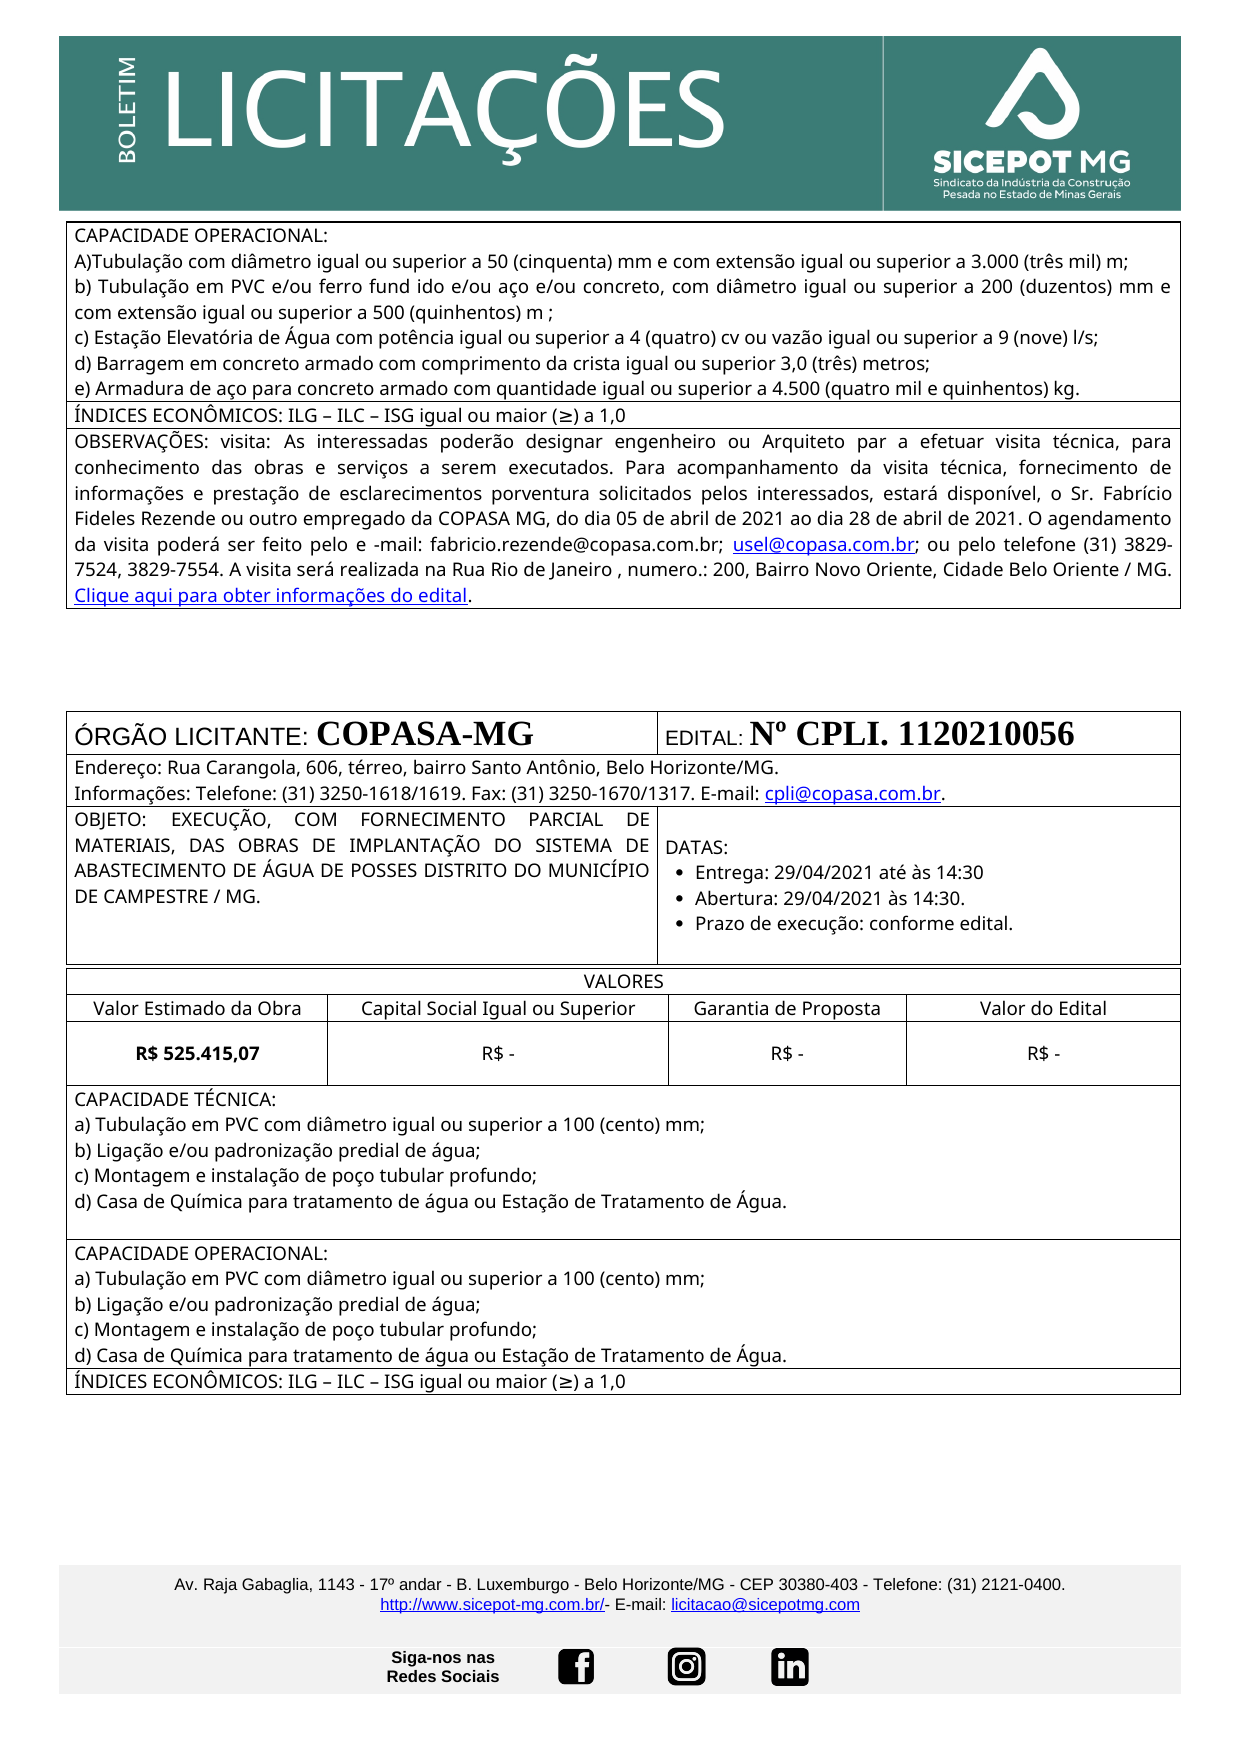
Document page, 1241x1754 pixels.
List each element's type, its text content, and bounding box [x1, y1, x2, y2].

table_cell Valor Estimado da Obra [67, 995, 327, 1021]
table_cell Valor do Edital [907, 995, 1180, 1021]
table_header VALORES [67, 969, 1180, 994]
picture [771, 1648, 809, 1686]
picture [667, 1647, 706, 1686]
table_cell ÍNDICES ECONÔMICOS: ILG – ILC – ISG igual ou maior (≥) a 1,0 [67, 402, 1180, 428]
table_cell Endereço: Rua Carangola, 606, térreo, bairro Santo Antônio, Belo Horizonte/MG. Informações: Telefone: (31) 3250-1618/1619. Fax: (31) 3250-1670/1317. E-mail: cpli@copasa.com.br. [67, 755, 1180, 806]
table_header ÓRGÃO LICITANTE: COPASA-MG [67, 712, 657, 753]
table_cell R$ - [669, 1022, 906, 1085]
picture [557, 1648, 594, 1685]
table_cell R$ - [907, 1022, 1180, 1085]
picture [59, 36, 1181, 211]
table_cell R$ - [328, 1022, 668, 1085]
table_cell R$ 525.415,07 [67, 1022, 327, 1085]
table_cell OBSERVAÇÕES: visita: As interessadas poderão designar engenheiro ou Arquiteto par a efetuar visita técnica, para conhecimento das obras e serviços a serem executados. Para acompanhamento da visita técnica, fornecimento de informações e prestação de esclarecimentos porventura solicitados pelos interessados, estará disponível, o Sr. Fabrício Fideles Rezende ou outro empregado da COPASA MG, do dia 05 de abril de 2021 ao dia 28 de abril de 2021. O agendamento da visita poderá ser feito pelo e -mail: fabricio.rezende@copasa.com.br; usel@copasa.com.br; ou pelo telefone (31) 3829-7524, 3829-7554. A visita será realizada na Rua Rio de Janeiro , numero.: 200, Bairro Novo Oriente, Cidade Belo Oriente / MG. Clique aqui para obter informações do edital. [67, 429, 1180, 607]
table_cell CAPACIDADE OPERACIONAL: A)Tubulação com diâmetro igual ou superior a 50 (cinquenta) mm e com extensão igual ou superior a 3.000 (três mil) m; b) Tubulação em PVC e/ou ferro fund ido e/ou aço e/ou concreto, com diâmetro igual ou superior a 200 (duzentos) mm e com extensão igual ou superior a 500 (quinhentos) m ; c) Estação Elevatória de Água com potência igual ou superior a 4 (quatro) cv ou vazão igual ou superior a 9 (nove) l/s; d) Barragem em concreto armado com comprimento da crista igual ou superior 3,0 (três) metros; e) Armadura de aço para concreto armado com quantidade igual ou superior a 4.500 (quatro mil e quinhentos) kg. [67, 223, 1180, 401]
table_cell DATAS: Entrega: 29/04/2021 até às 14:30 Abertura: 29/04/2021 às 14:30. Prazo de execução: conforme edital. [658, 807, 1180, 963]
table_cell Capital Social Igual ou Superior [328, 995, 668, 1021]
table_cell CAPACIDADE TÉCNICA: a) Tubulação em PVC com diâmetro igual ou superior a 100 (cento) mm; b) Ligação e/ou padronização predial de água; c) Montagem e instalação de poço tubular profundo; d) Casa de Química para tratamento de água ou Estação de Tratamento de Água. [67, 1086, 1180, 1239]
table_cell ÍNDICES ECONÔMICOS: ILG – ILC – ISG igual ou maior (≥) a 1,0 [67, 1369, 1180, 1394]
table_cell Garantia de Proposta [669, 995, 906, 1021]
table_cell CAPACIDADE OPERACIONAL: a) Tubulação em PVC com diâmetro igual ou superior a 100 (cento) mm; b) Ligação e/ou padronização predial de água; c) Montagem e instalação de poço tubular profundo; d) Casa de Química para tratamento de água ou Estação de Tratamento de Água. [67, 1240, 1180, 1368]
table_cell OBJETO: EXECUÇÃO, COM FORNECIMENTO PARCIAL DE MATERIAIS, DAS OBRAS DE IMPLANTAÇÃO DO SISTEMA DE ABASTECIMENTO DE ÁGUA DE POSSES DISTRITO DO MUNICÍPIO DE CAMPESTRE / MG. [67, 807, 657, 963]
table_header EDITAL: Nº CPLI. 1120210056 [658, 712, 1180, 753]
